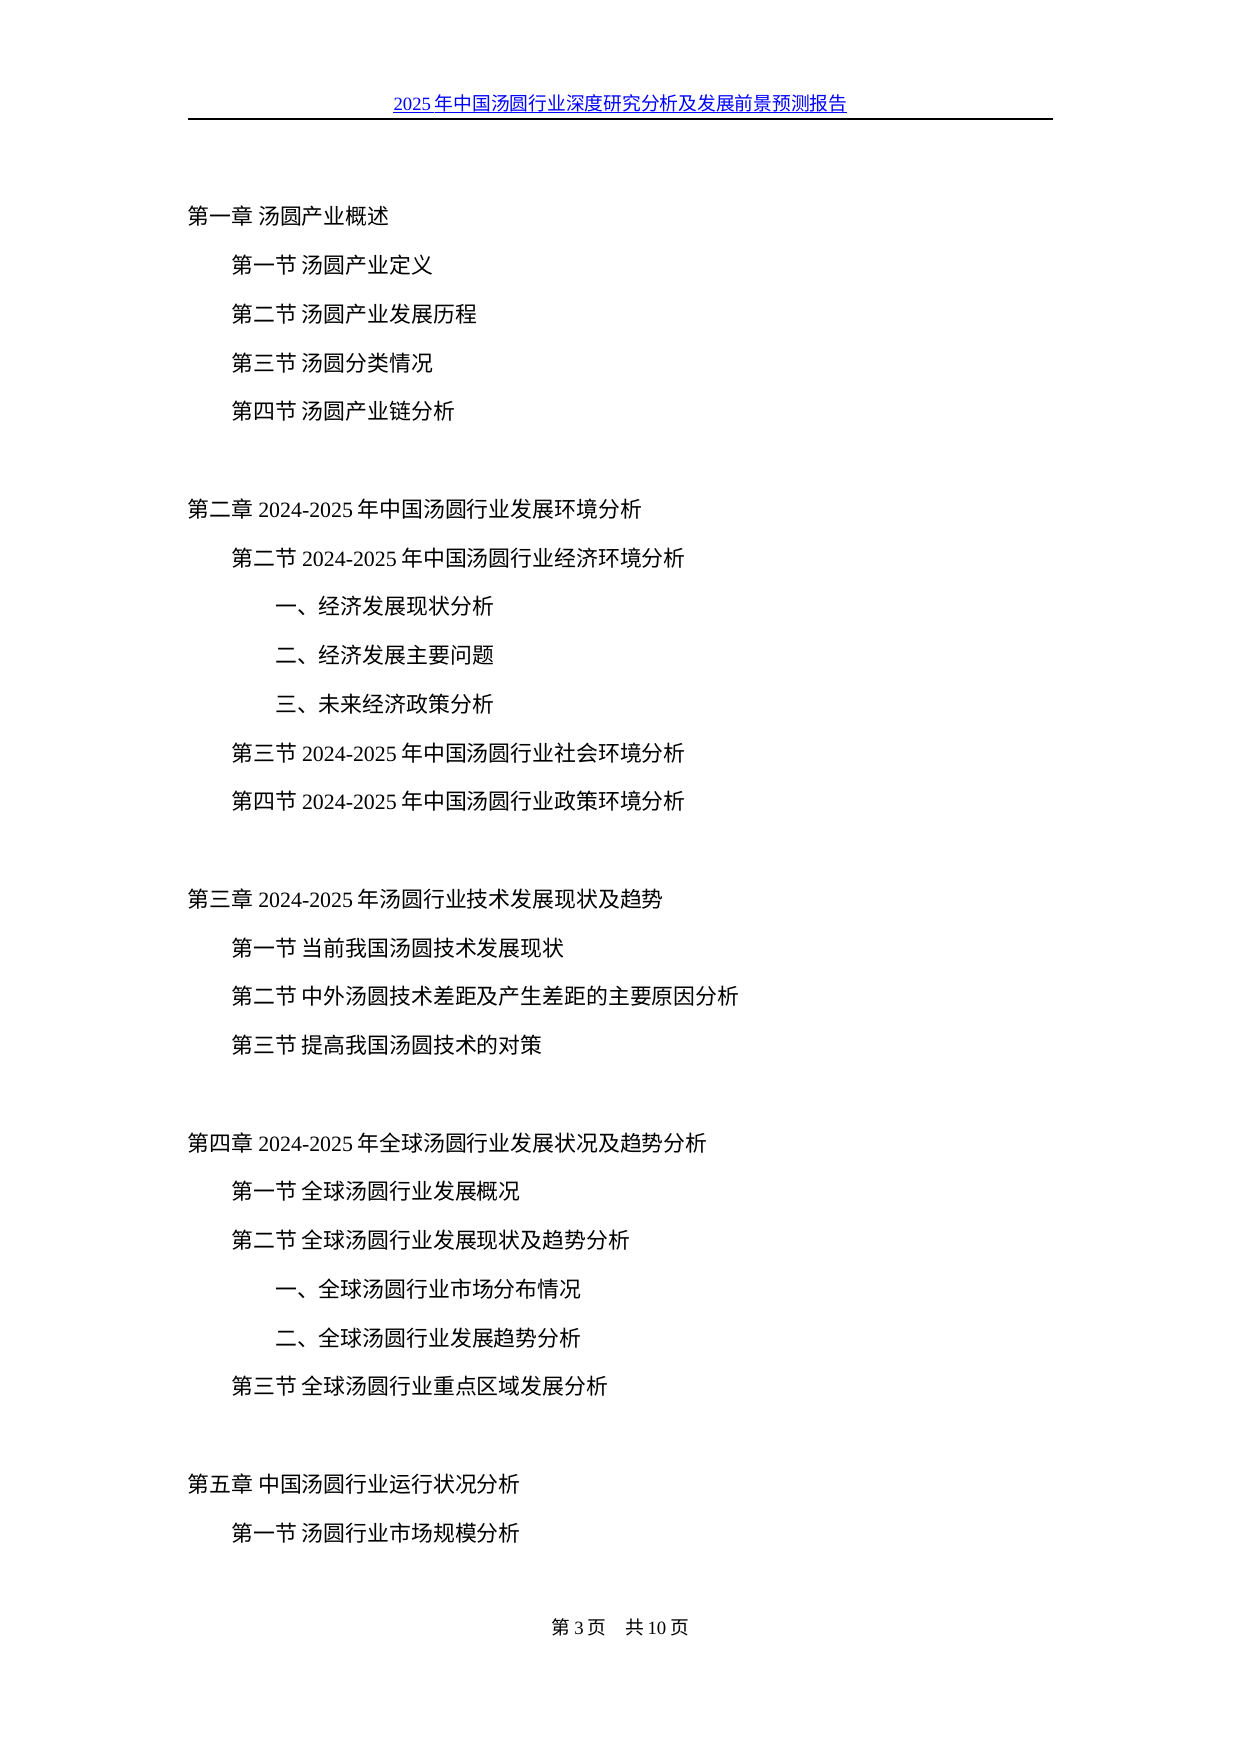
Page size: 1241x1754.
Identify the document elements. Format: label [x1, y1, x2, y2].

text [187, 150, 1053, 1548]
